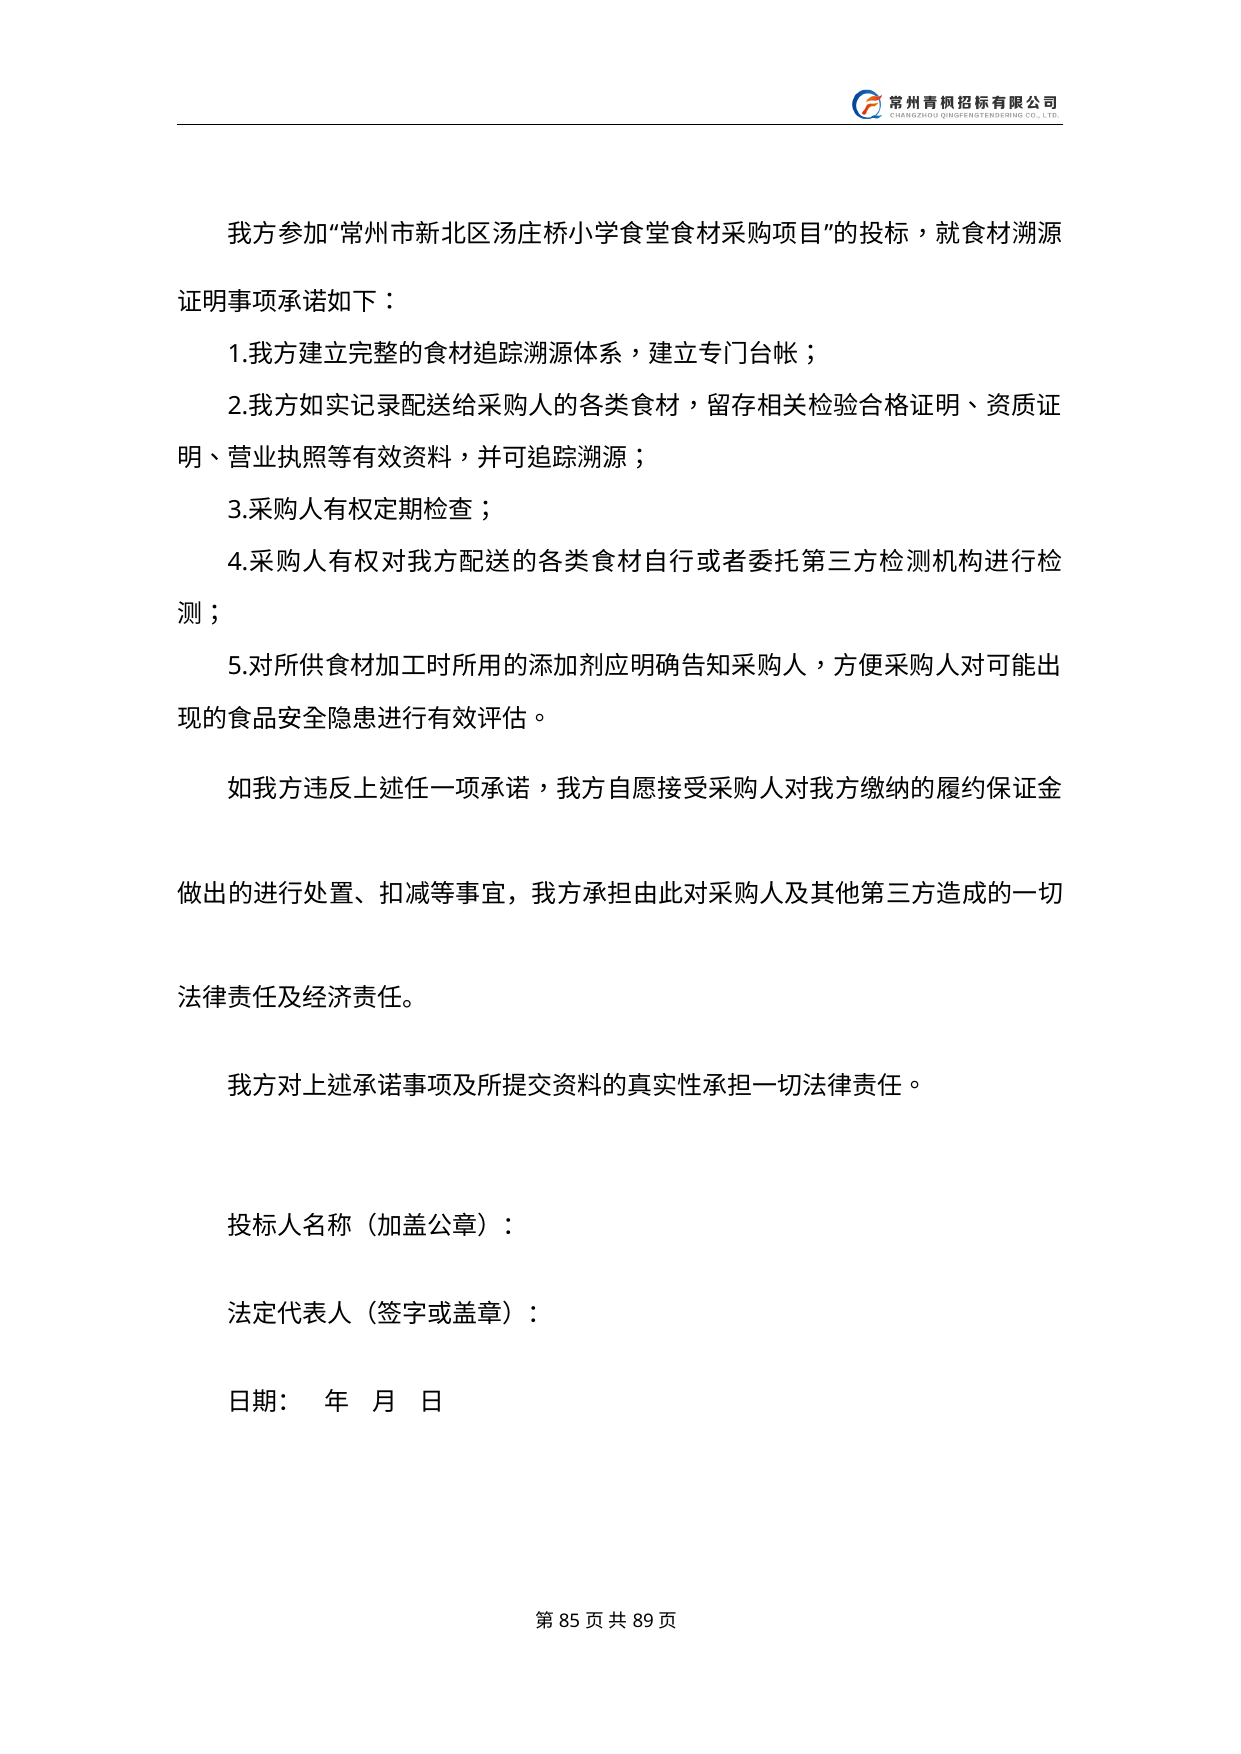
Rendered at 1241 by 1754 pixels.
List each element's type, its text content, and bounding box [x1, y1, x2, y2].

text 如我方违反上述任一项承诺，我方自愿接受采购人对我方缴纳的履约保证金做出的进行处置、扣减等事宜，我方承担由此对采购人及其他第三方造成的一切法律责任及经济责任。 [177, 752, 1063, 1031]
picture [846, 88, 1064, 122]
text 日期： 年 月 日 [177, 1365, 1063, 1434]
text 投标人名称（加盖公章）： [177, 1189, 1063, 1259]
text 3.采购人有权定期检查； [177, 492, 1063, 526]
text 1.我方建立完整的食材追踪溯源体系，建立专门台帐； [177, 336, 1063, 370]
text 5.对所供食材加工时所用的添加剂应明确告知采购人，方便采购人对可能出现的食品安全隐患进行有效评估。 [177, 648, 1063, 735]
text 我方参加“常州市新北区汤庄桥小学食堂食材采购项目”的投标，就食材溯源证明事项承诺如下： [177, 196, 1063, 318]
text 法定代表人（签字或盖章）： [177, 1277, 1063, 1347]
text 2.我方如实记录配送给采购人的各类食材，留存相关检验合格证明、资质证明、营业执照等有效资料，并可追踪溯源； [177, 387, 1063, 474]
text 我方对上述承诺事项及所提交资料的真实性承担一切法律责任。 [177, 1049, 1063, 1119]
text 4.采购人有权对我方配送的各类食材自行或者委托第三方检测机构进行检测； [177, 543, 1063, 631]
